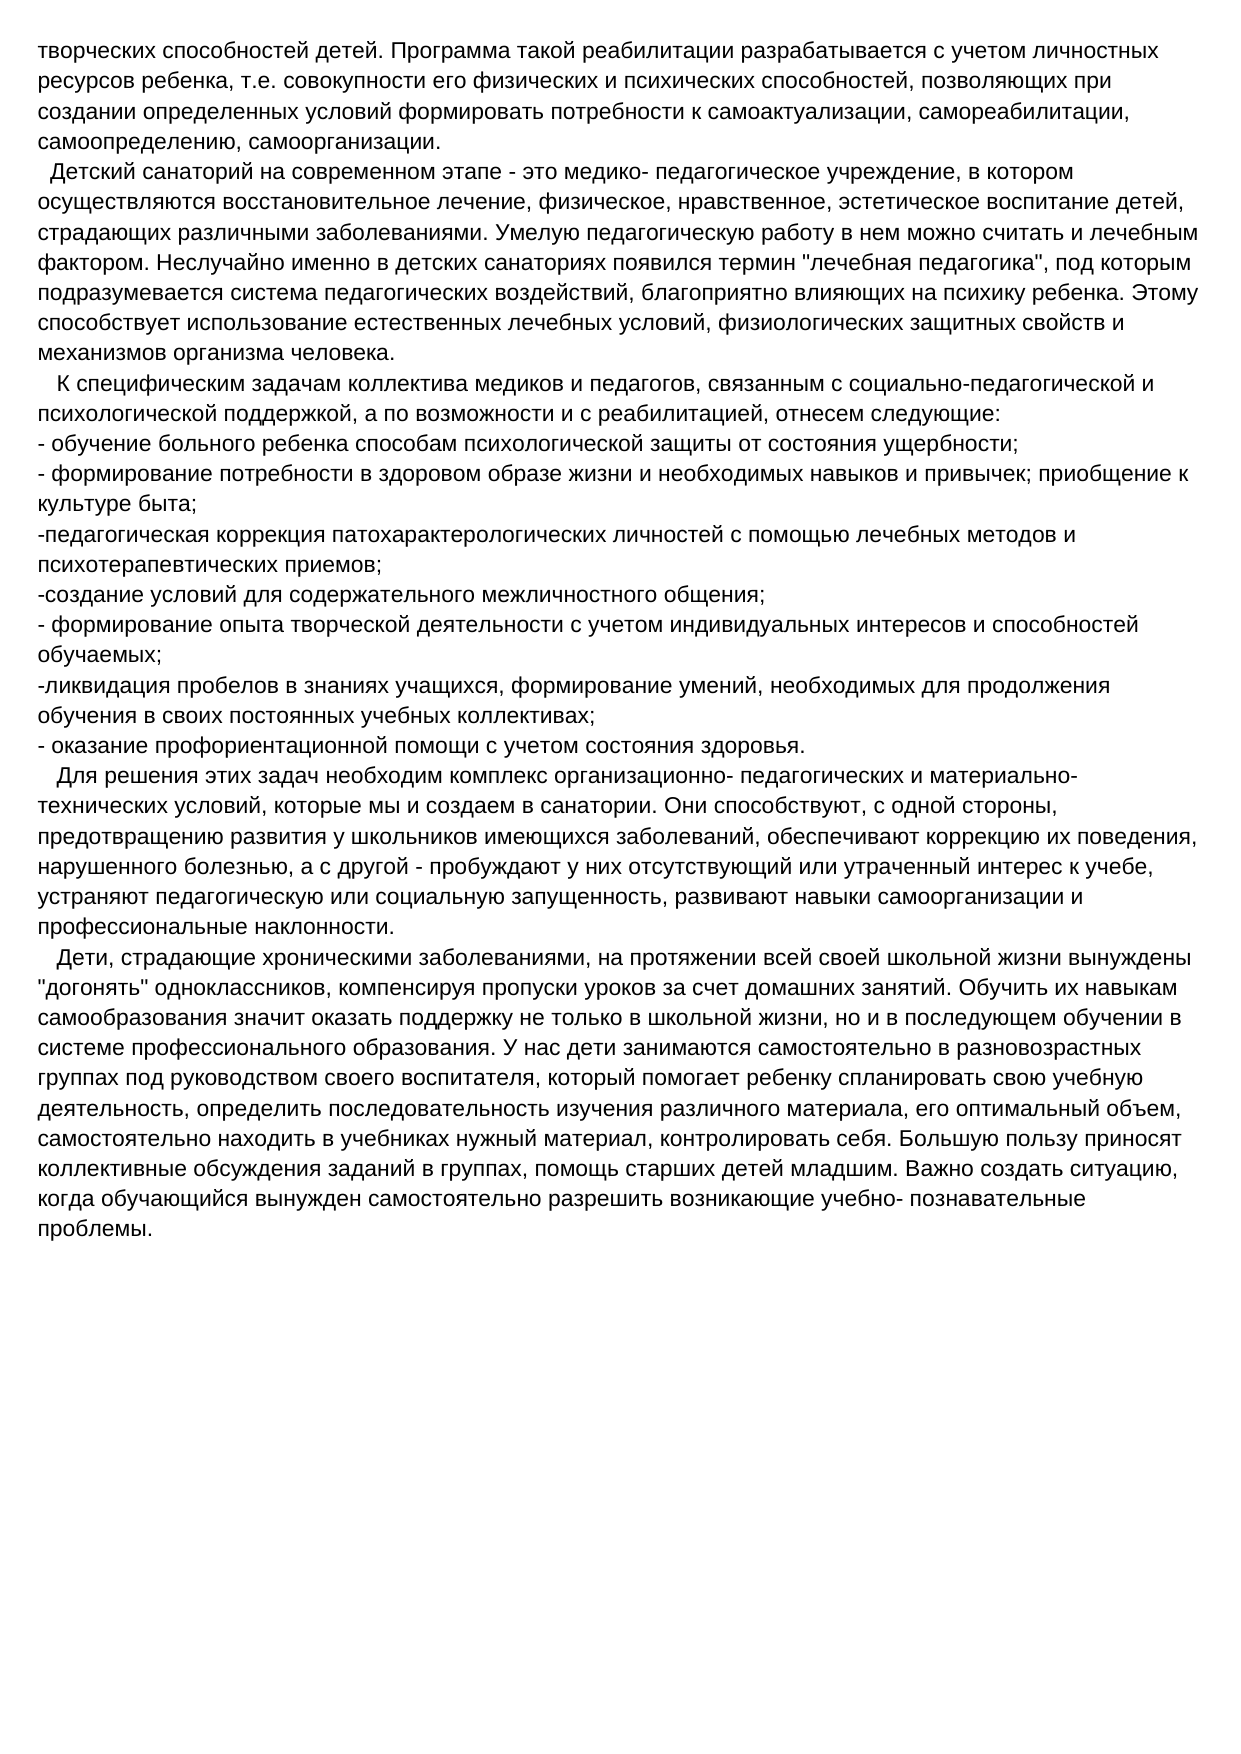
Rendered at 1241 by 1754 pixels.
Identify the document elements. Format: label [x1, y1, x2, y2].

text [37, 37, 1203, 1364]
